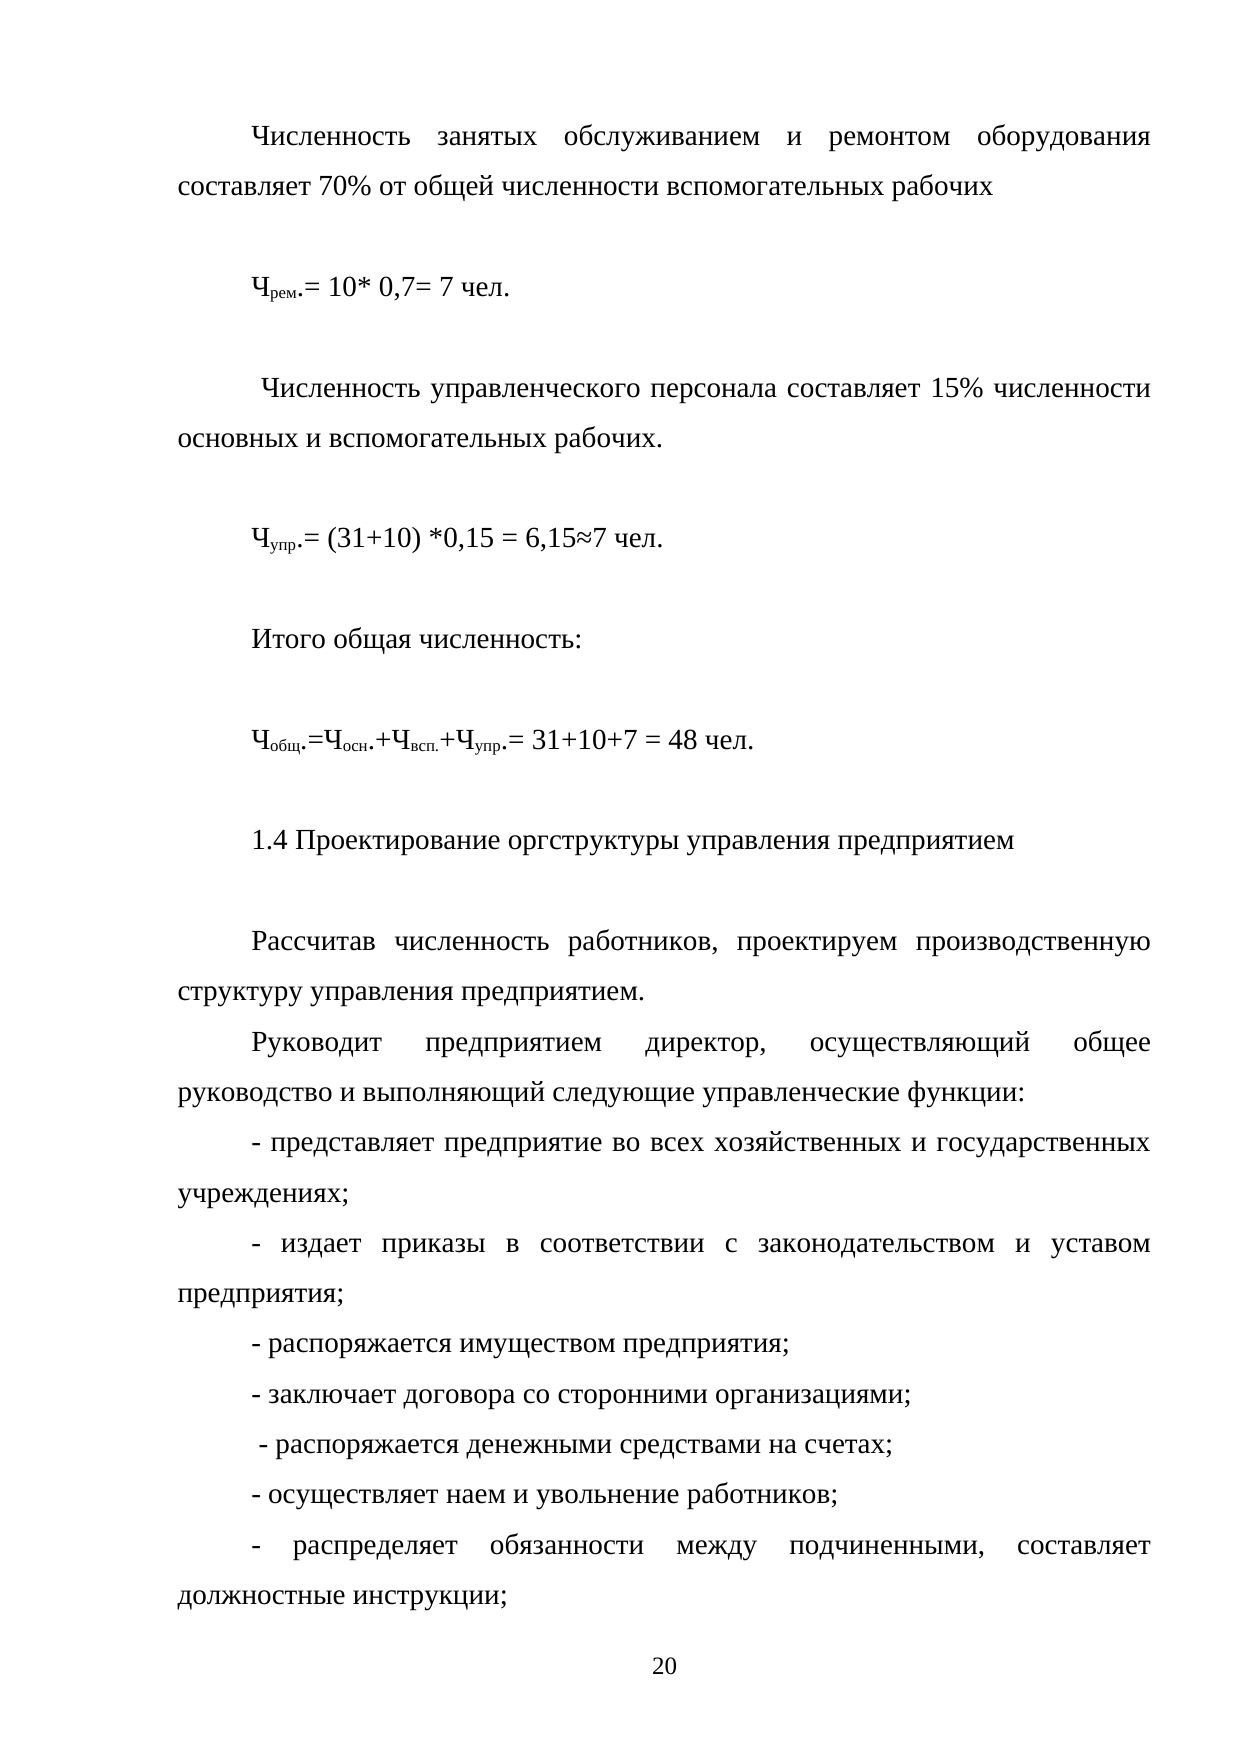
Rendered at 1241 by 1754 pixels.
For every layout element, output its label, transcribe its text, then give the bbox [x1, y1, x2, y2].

text - распоряжается имуществом предприятия; [177, 1326, 1152, 1359]
text - представляет предприятие во всех хозяйственных и государственных учреждениях; [177, 1124, 1152, 1208]
text - заключает договора со сторонними организациями; [177, 1376, 1152, 1409]
text Руководит предприятием директор, осуществляющий общее руководство и выполняющий следующие управленческие функции: [177, 1024, 1152, 1108]
text Рассчитав численность работников, проектируем производственную структуру управления предприятием. [177, 923, 1152, 1007]
text - издает приказы в соответствии с законодательством и уставом предприятия; [177, 1225, 1152, 1309]
text Чрем.= 10* 0,7= 7 чел. [177, 269, 1152, 303]
text Итого общая численность: [177, 621, 1152, 655]
text 1.4 Проектирование оргструктуры управления предприятием [177, 822, 1152, 856]
text - распределяет обязанности между подчиненными, составляет должностные инструкции; [177, 1527, 1152, 1611]
text Чупр.= (31+10) *0,15 = 6,15≈7 чел. [177, 521, 1152, 554]
text Численность занятых обслуживанием и ремонтом оборудования составляет 70% от общей численности вспомогательных рабочих [177, 118, 1152, 202]
text Численность управленческого персонала составляет 15% численности основных и вспомогательных рабочих. [177, 370, 1152, 453]
text - осуществляет наем и увольнение работников; [177, 1477, 1152, 1510]
text Чобщ.=Чосн.+Чвсп.+Чупр.= 31+10+7 = 48 чел. [177, 722, 1152, 755]
text - распоряжается денежными средствами на счетах; [177, 1426, 1152, 1460]
